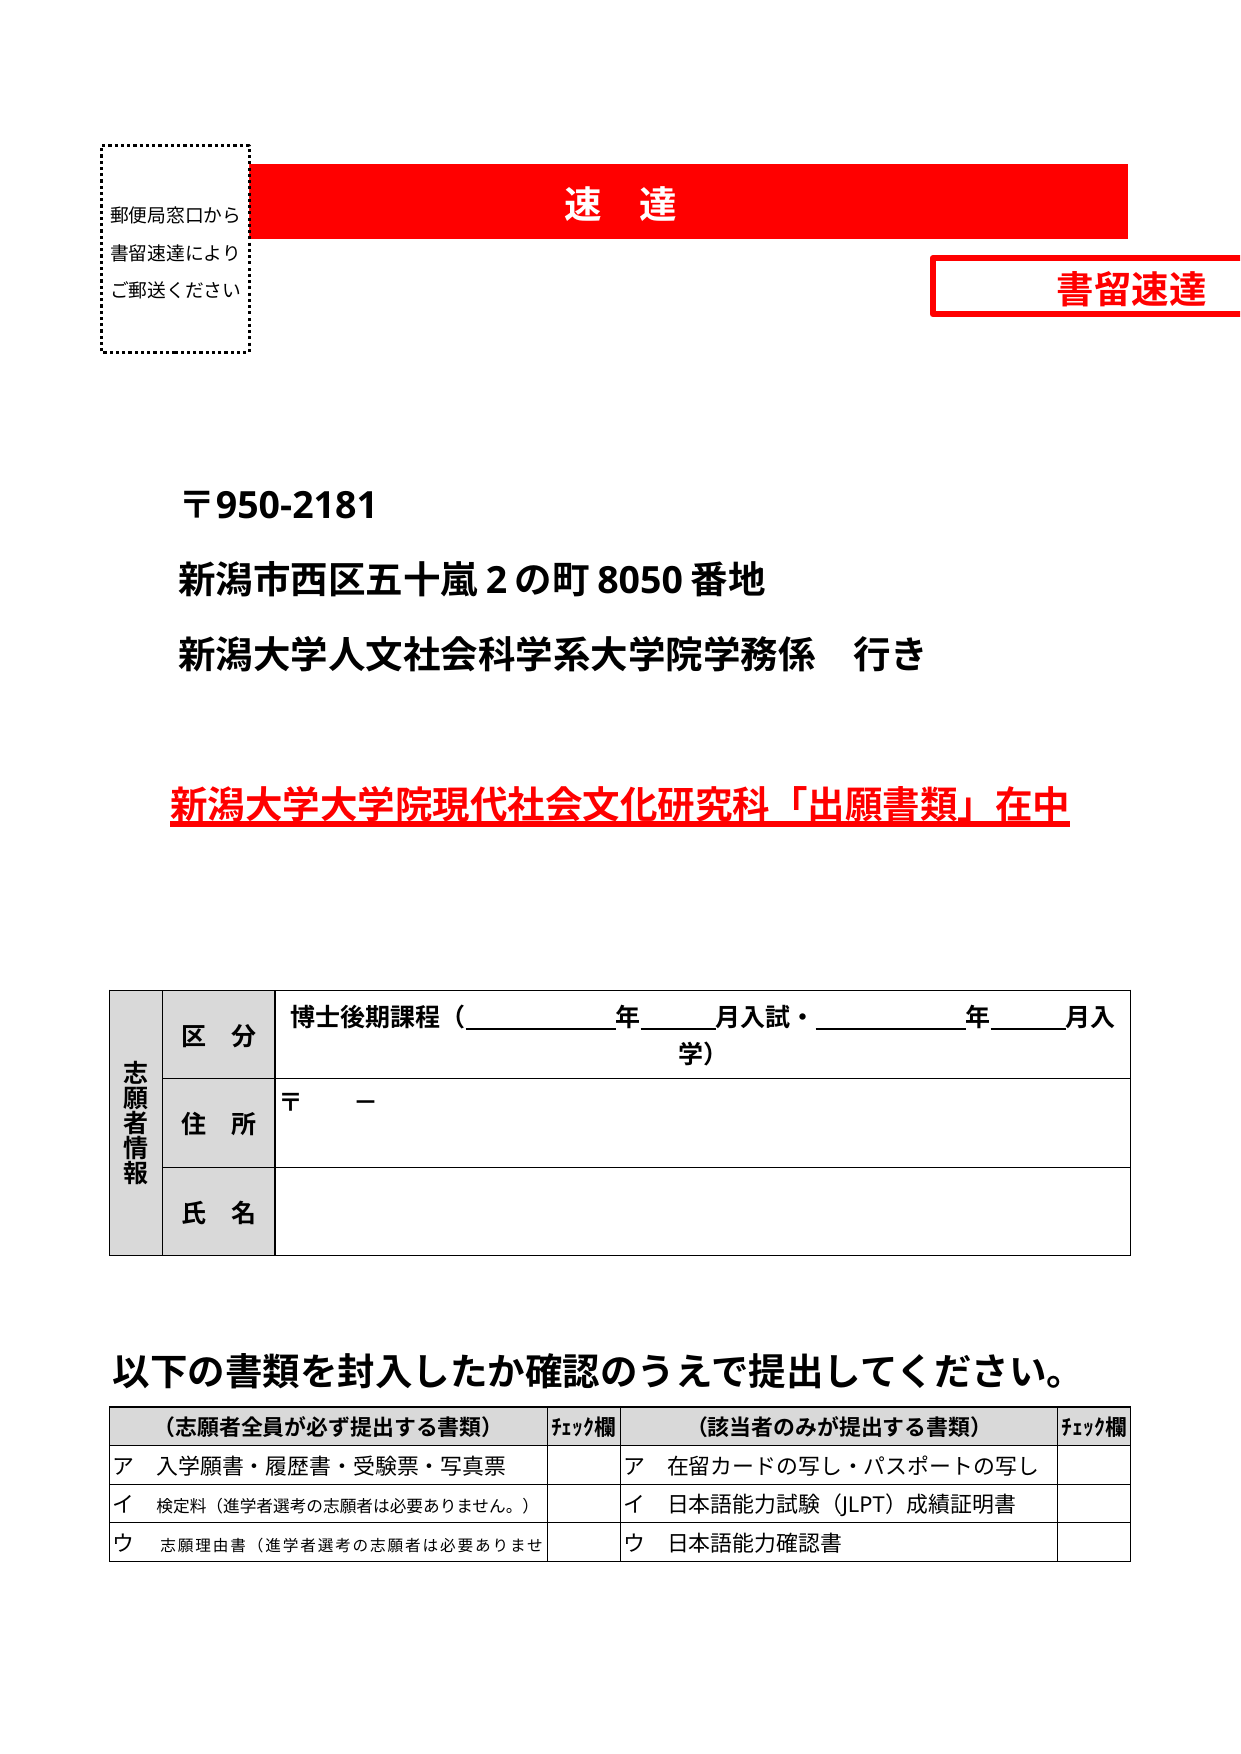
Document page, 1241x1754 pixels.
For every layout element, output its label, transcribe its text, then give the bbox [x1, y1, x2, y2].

table_cell [548, 1523, 620, 1561]
table_cell ア 在留カードの写し・パスポートの写し [621, 1446, 1057, 1483]
text 〒950-2181 [178, 464, 1128, 539]
text 速 達 [250, 164, 1128, 239]
table_cell [1058, 1446, 1130, 1483]
text 以下の書類を封入したか確認のうえで提出してください。 [112, 1331, 1128, 1406]
table_cell [548, 1485, 620, 1522]
table_header ﾁｪｯｸ欄 [548, 1408, 620, 1445]
text 新潟大学人文社会科学系大学院学務係 行き [178, 614, 1128, 689]
table_header 志願者情報 [110, 991, 162, 1255]
table_header （志願者全員が必ず提出する書類） [110, 1408, 547, 1445]
table_cell 氏 名 [163, 1168, 274, 1255]
text 新潟市西区五十嵐2の町8050番地 [178, 539, 1128, 614]
table_header （該当者のみが提出する書類） [621, 1408, 1057, 1445]
table_cell イ 日本語能力試験（JLPT）成績証明書 [621, 1485, 1057, 1522]
table_header ﾁｪｯｸ欄 [1058, 1408, 1130, 1445]
table_cell ア 入学願書・履歴書・受験票・写真票 [110, 1446, 547, 1483]
table_cell 住 所 [163, 1079, 274, 1167]
table_cell [276, 1168, 1130, 1255]
table_cell [548, 1446, 620, 1483]
table_header 区 分 [163, 991, 274, 1078]
table_header 博士後期課程（ 年 月入試・ 年 月入学） [276, 991, 1130, 1078]
table_cell 〒 － [276, 1079, 1130, 1167]
table_cell ウ 日本語能力確認書 [621, 1523, 1057, 1561]
table_cell イ 検定料（進学者選考の志願者は必要ありません。） [110, 1485, 547, 1522]
table_cell [1058, 1485, 1130, 1522]
text 新潟大学大学院現代社会文化研究科「出願書類」在中 [112, 764, 1128, 839]
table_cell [110, 1523, 547, 1561]
table_cell [1058, 1523, 1130, 1561]
